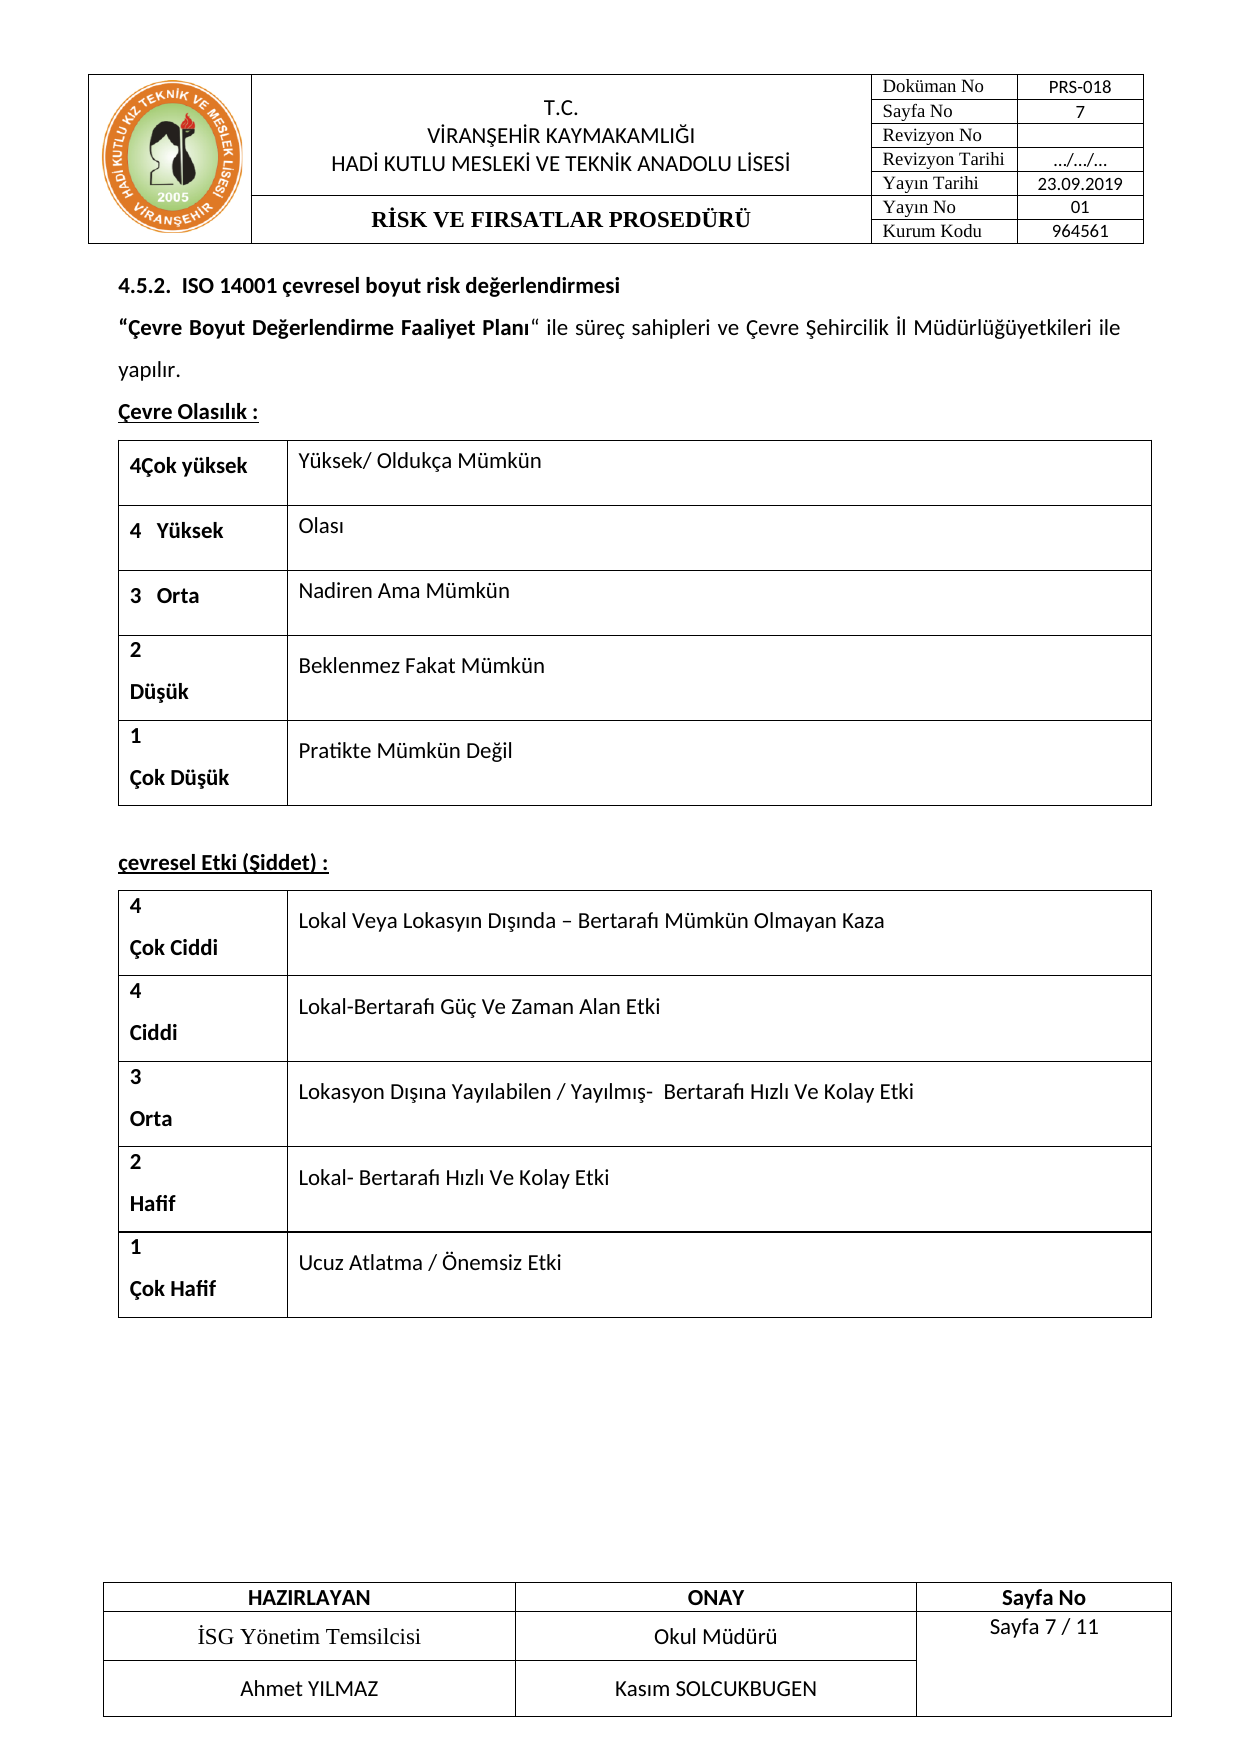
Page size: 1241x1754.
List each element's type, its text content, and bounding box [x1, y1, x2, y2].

table_header Lokal Veya Lokasyın Dışında – Bertarafı Mümkün Olmayan Kaza [288, 891, 1151, 975]
table_header 4Çok yüksek [119, 441, 287, 504]
table_cell 4 Ciddi [119, 976, 287, 1061]
table_cell Lokal- Bertarafı Hızlı Ve Kolay Etki [288, 1147, 1151, 1231]
table_cell Lokal-Bertarafı Güç Ve Zaman Alan Etki [288, 976, 1151, 1061]
table_cell Nadiren Ama Mümkün [288, 571, 1151, 634]
table_header 4 Çok Ciddi [119, 891, 287, 975]
text çevresel Etki (Şiddet) : [118, 848, 1122, 876]
table_cell 4 Yüksek [119, 506, 287, 569]
table_cell Olası [288, 506, 1151, 569]
text Çevre Olasılık : [118, 397, 1122, 426]
table_cell 1 Çok Hafif [119, 1233, 287, 1317]
table_cell 3 Orta [119, 571, 287, 634]
table_cell 2 Hafif [119, 1147, 287, 1231]
table_cell 2 Düşük [119, 636, 287, 720]
table_cell 3 Orta [119, 1062, 287, 1146]
table_cell Lokasyon Dışına Yayılabilen / Yayılmış- Bertarafı Hızlı Ve Kolay Etki [288, 1062, 1151, 1146]
text 4.5.2. ISO 14001 çevresel boyut risk değerlendirmesi [118, 272, 1122, 299]
table_cell Ucuz Atlatma / Önemsiz Etki [288, 1233, 1151, 1317]
table_cell 1 Çok Düşük [119, 721, 287, 805]
text “Çevre Boyut Değerlendirme Faaliyet Planı“ ile süreç sahipleri ve Çevre Şehircilik İl Müdürlüğüyetkileri ile yapılır. [118, 313, 1122, 383]
table_cell Beklenmez Fakat Mümkün [288, 636, 1151, 720]
table_header Yüksek/ Oldukça Mümkün [288, 441, 1151, 504]
picture [101, 80, 243, 233]
table_cell Pratikte Mümkün Değil [288, 721, 1151, 805]
